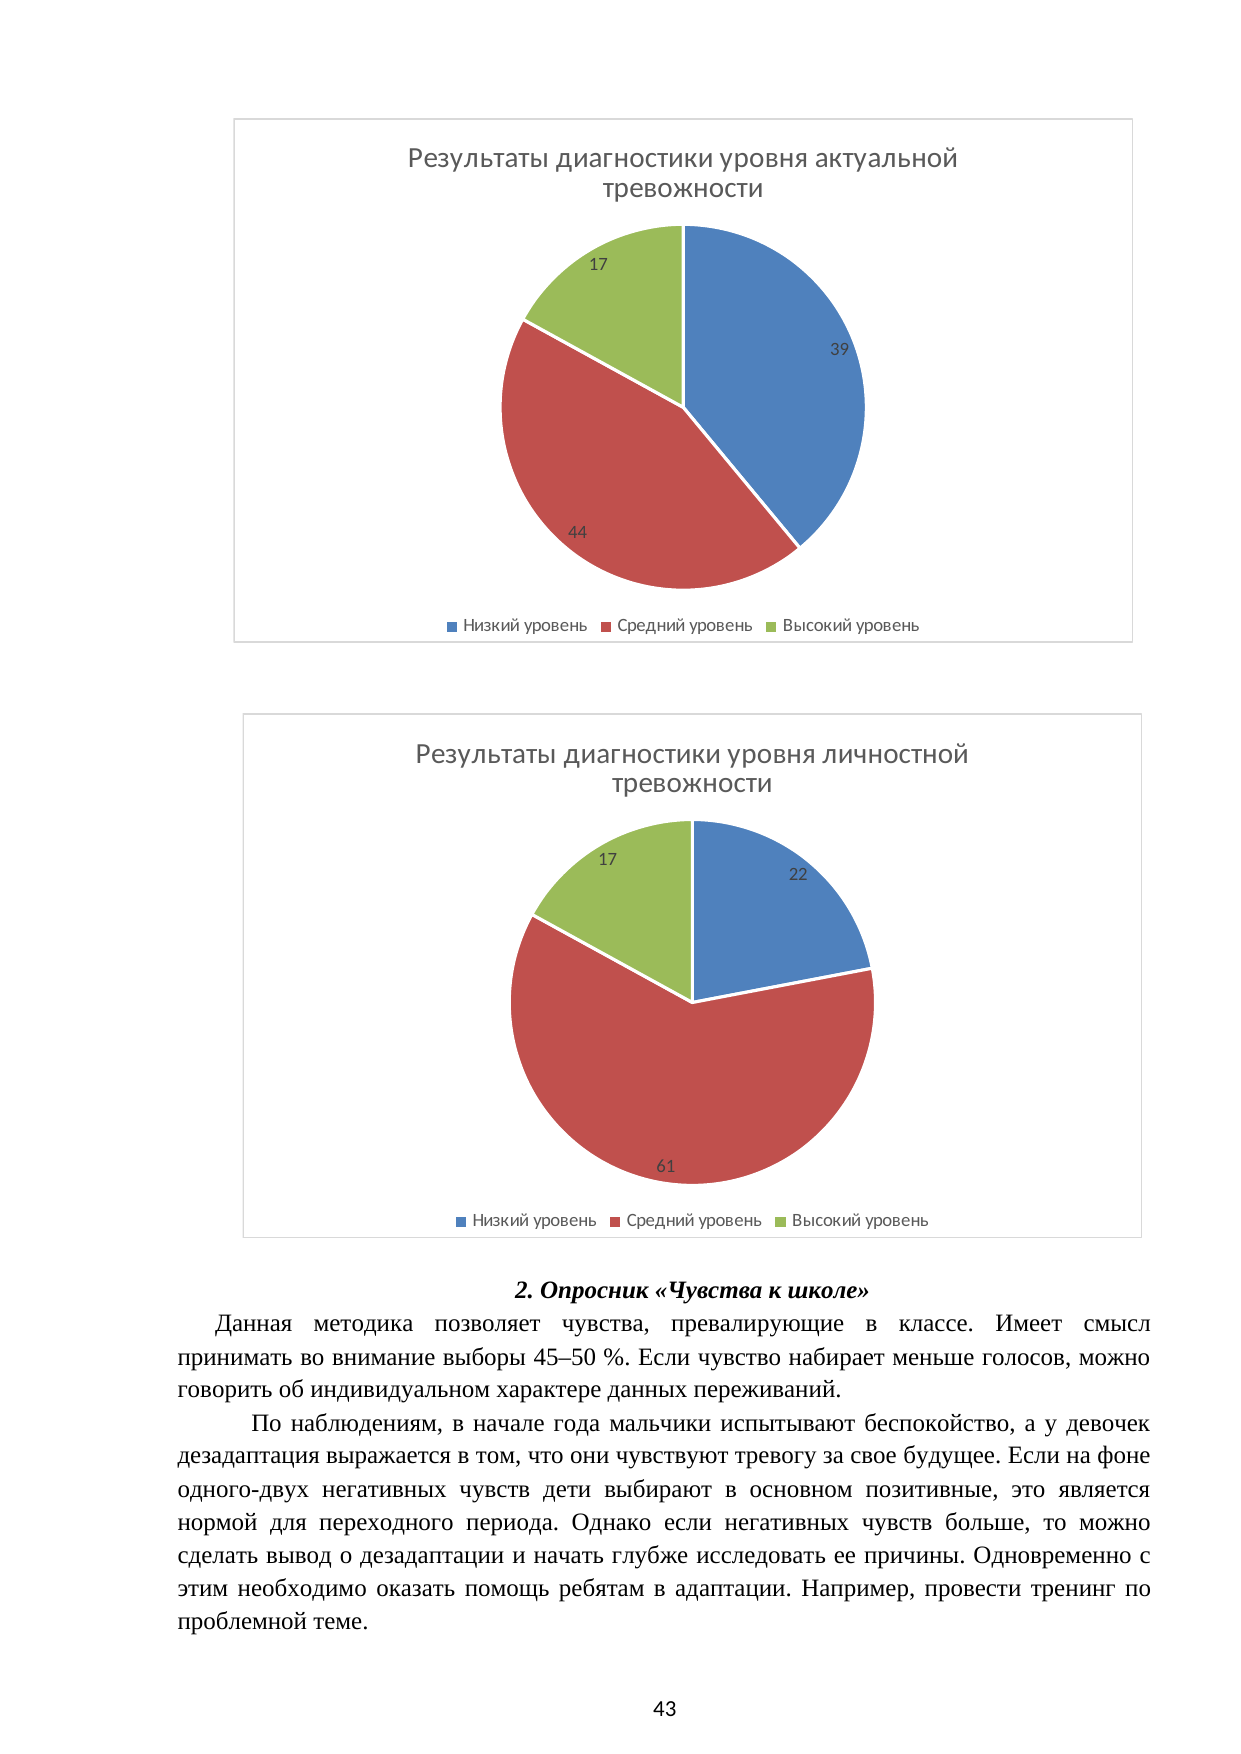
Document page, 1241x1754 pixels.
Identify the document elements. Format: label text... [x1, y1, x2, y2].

text По наблюдениям, в начале года мальчики испытывают беспокойство, а у девочек дезадаптация выражается в том, что они чувствуют тревогу за свое будущее. Если на фоне одного-двух негативных чувств дети выбирают в основном позитивные, это является нормой для переходного периода. Однако если негативных чувств больше, то можно сделать вывод о дезадаптации и начать глубже исследовать ее причины. Одновременно с этим необходимо оказать помощь ребятам в адаптации. Например, провести тренинг по проблемной теме. [177, 1408, 1152, 1634]
text 2. Опросник «Чувства к школе» [177, 1276, 1152, 1304]
text Данная методика позволяет чувства, превалирующие в классе. Имеет смысл принимать во внимание выборы 45–50 %. Если чувство набирает меньше голосов, можно говорить об индивидуальном характере данных переживаний. [177, 1308, 1152, 1403]
